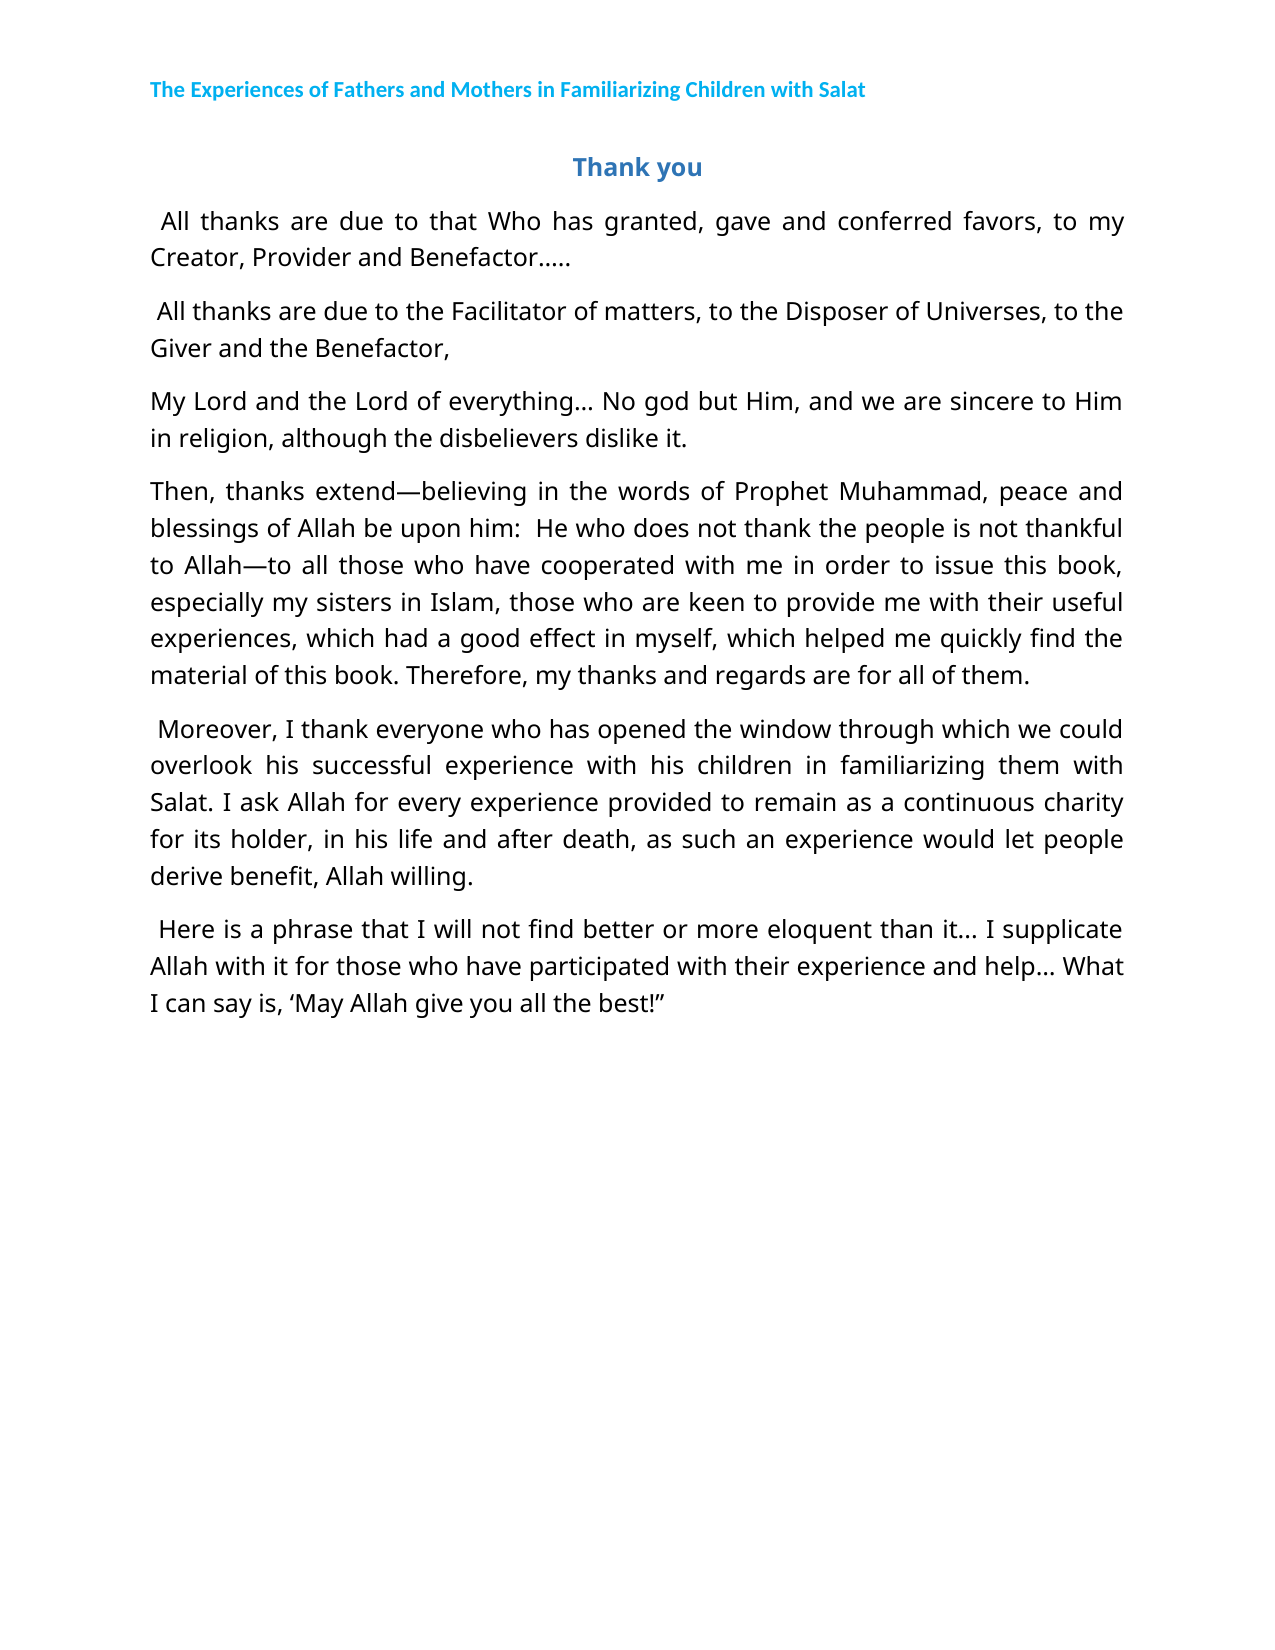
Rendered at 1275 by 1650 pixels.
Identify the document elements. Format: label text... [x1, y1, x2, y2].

text All thanks are due to the Facilitator of matters, to the Disposer of Universes, to the Giver and the Benefactor, [150, 293, 1125, 364]
text Thank you [150, 150, 1125, 184]
text Here is a phrase that I will not find better or more eloquent than it... I supplicate Allah with it for those who have participated with their experience and help… What I can say is, ‘May Allah give you all the best!” [150, 912, 1125, 1019]
text Then, thanks extend—believing in the words of Prophet Muhammad, peace and blessings of Allah be upon him: He who does not thank the people is not thankful to Allah—to all those who have cooperated with me in order to issue this book, especially my sisters in Islam, those who are keen to provide me with their useful experiences, which had a good effect in myself, which helped me quickly find the material of this book. Therefore, my thanks and regards are for all of them. [150, 474, 1125, 692]
text My Lord and the Lord of everything… No god but Him, and we are sincere to Him in religion, although the disbelievers dislike it. [150, 384, 1125, 454]
text Moreover, I thank everyone who has opened the window through which we could overlook his successful experience with his children in familiarizing them with Salat. I ask Allah for every experience provided to remain as a continuous charity for its holder, in his life and after death, as such an experience would let people derive benefit, Allah willing. [150, 711, 1125, 892]
text All thanks are due to that Who has granted, gave and conferred favors, to my Creator, Provider and Benefactor….. [150, 203, 1125, 274]
